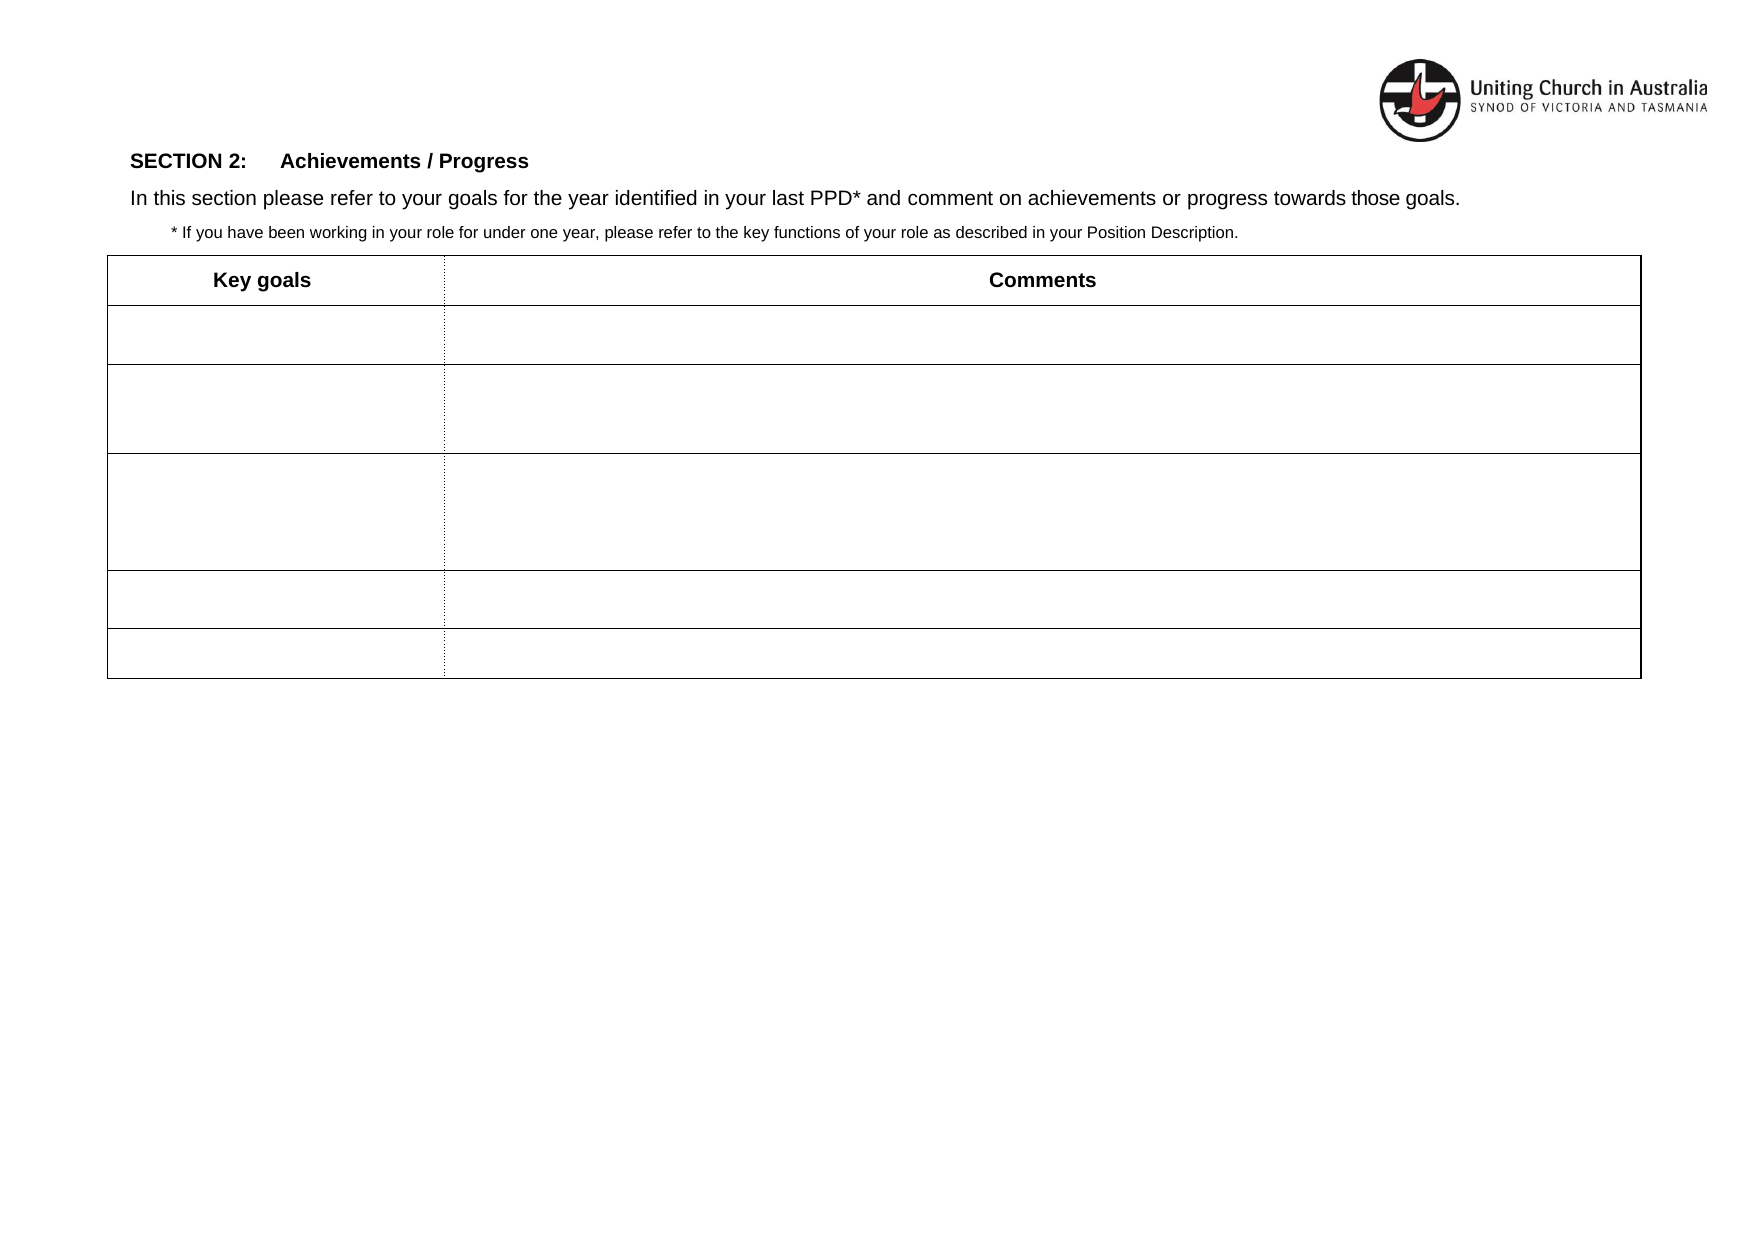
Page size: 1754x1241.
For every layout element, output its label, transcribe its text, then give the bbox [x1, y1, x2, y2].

table_cell [445, 571, 1640, 628]
table_cell [108, 454, 445, 570]
table_cell [108, 306, 445, 363]
table_cell [108, 571, 445, 628]
text In this section please refer to your goals for the year identified in your last PPD* and comment on achievements or progress towards those goals. [130, 186, 1718, 210]
table_header Key goals [108, 256, 445, 305]
table_cell [445, 306, 1640, 363]
text SECTION 2: Achievements / Progress [130, 149, 1718, 173]
table_cell [108, 629, 445, 678]
text * If you have been working in your role for under one year, please refer to the key functions of your role as described in your Position Description. [96, 223, 1718, 242]
table_cell [445, 365, 1640, 453]
picture [1379, 59, 1707, 142]
table_cell [108, 365, 445, 453]
table_cell [445, 629, 1640, 678]
table_cell [445, 454, 1640, 570]
table_header Comments [445, 256, 1640, 305]
